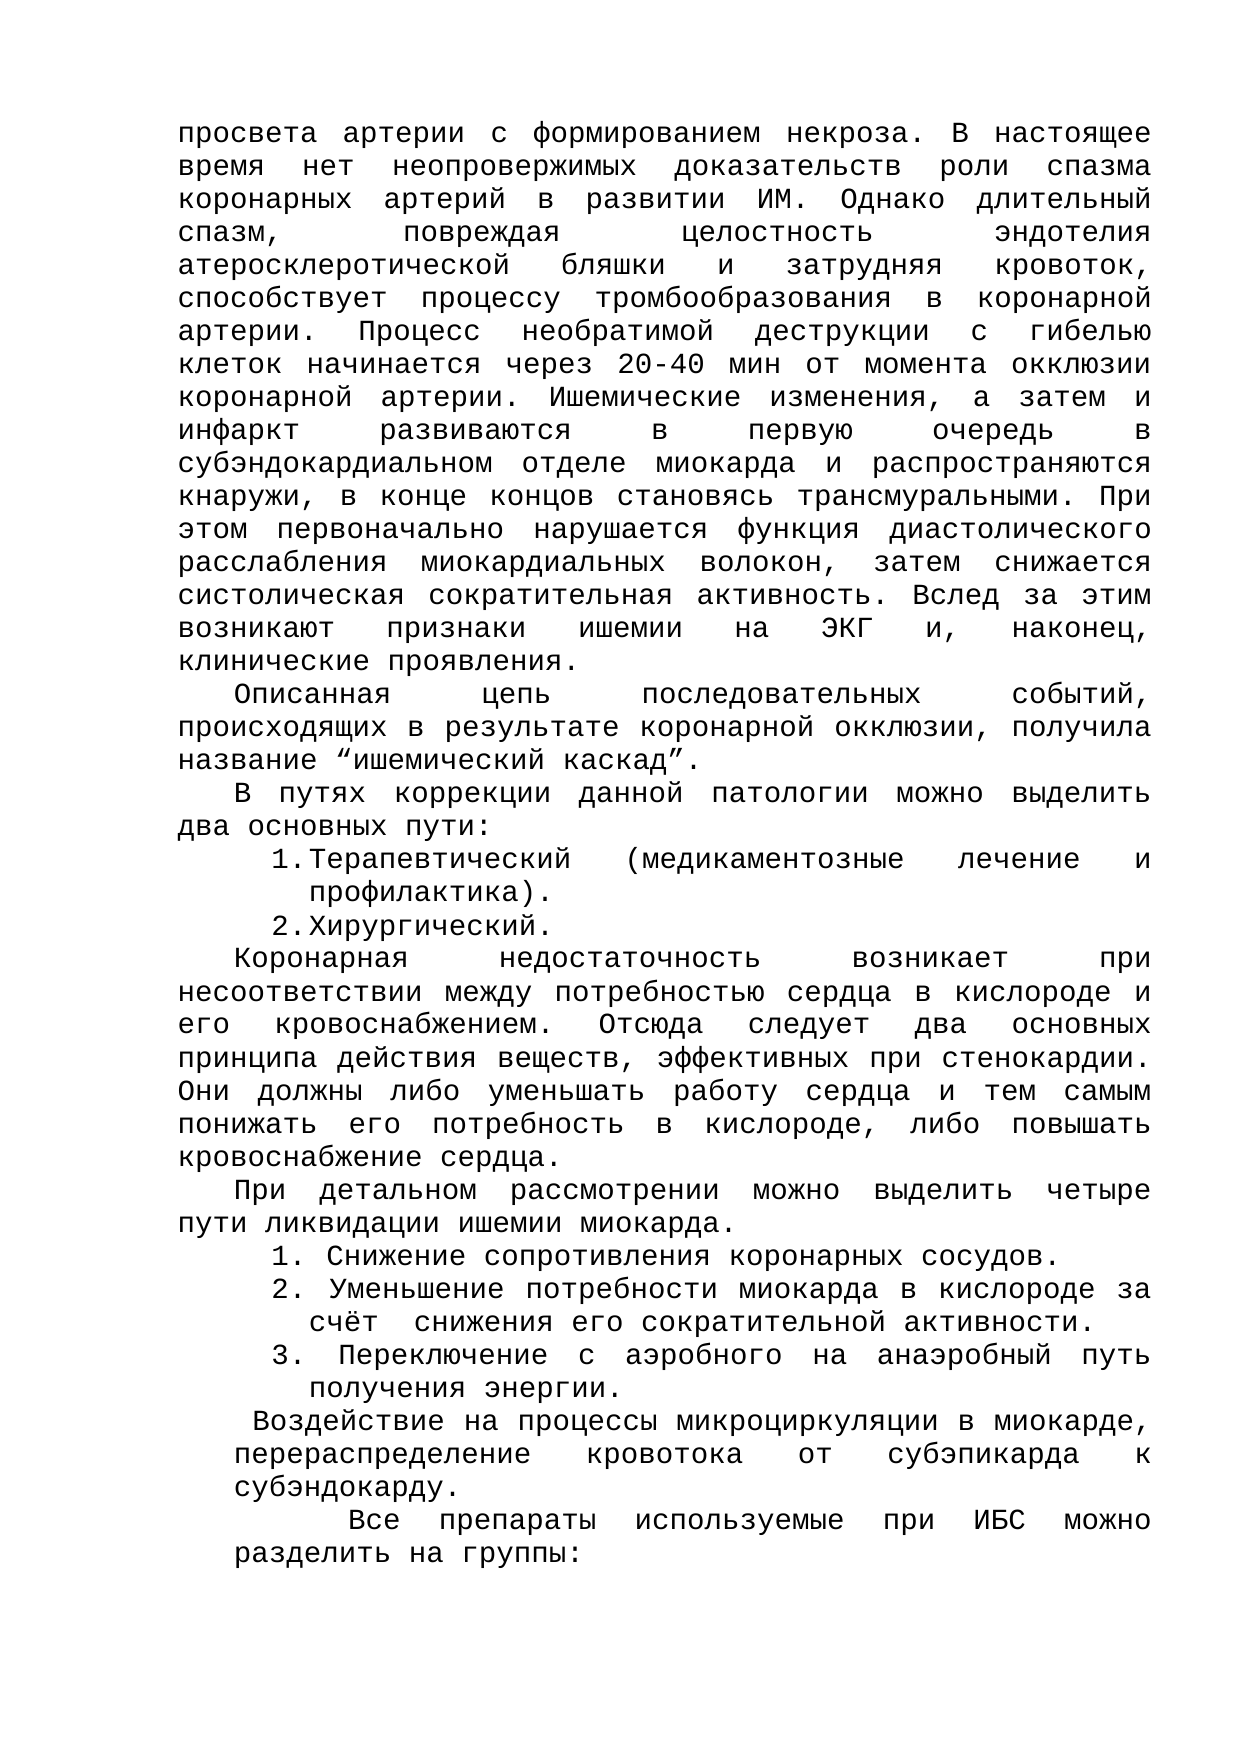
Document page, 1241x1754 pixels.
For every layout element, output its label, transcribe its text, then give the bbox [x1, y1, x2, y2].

list Терапевтический (медикаментозные лечение и профилактика). [271, 844, 1152, 911]
list Хирургический. [271, 911, 1152, 944]
list Снижение сопротивления коронарных сосудов. [271, 1241, 1152, 1274]
text При детальном рассмотрении можно выделить четыре пути ликвидации ишемии миокарда. [177, 1175, 1152, 1241]
list Уменьшение потребности миокарда в кислороде за счёт снижения его сократительной активности. [271, 1274, 1152, 1340]
text Описанная цепь последовательных событий, происходящих в результате коронарной окклюзии, получила название “ишемический каскад”. [177, 679, 1152, 778]
text Все препараты используемые при ИБС можно разделить на группы: [233, 1505, 1152, 1571]
text Воздействие на процессы микроциркуляции в миокарде, перераспределение кровотока от субэпикарда к субэндокарду. [233, 1406, 1152, 1505]
text Коронарная недостаточность возникает при несоответствии между потребностью сердца в кислороде и его кровоснабжением. Отсюда следует два основных принципа действия веществ, эффективных при стенокардии. Они должны либо уменьшать работу сердца и тем самым понижать его потребность в кислороде, либо повышать кровоснабжение сердца. [177, 944, 1152, 1175]
list Переключение с аэробного на анаэробный путь получения энергии. [271, 1340, 1152, 1406]
text В путях коррекции данной патологии можно выделить два основных пути: [177, 778, 1152, 844]
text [177, 118, 1152, 679]
